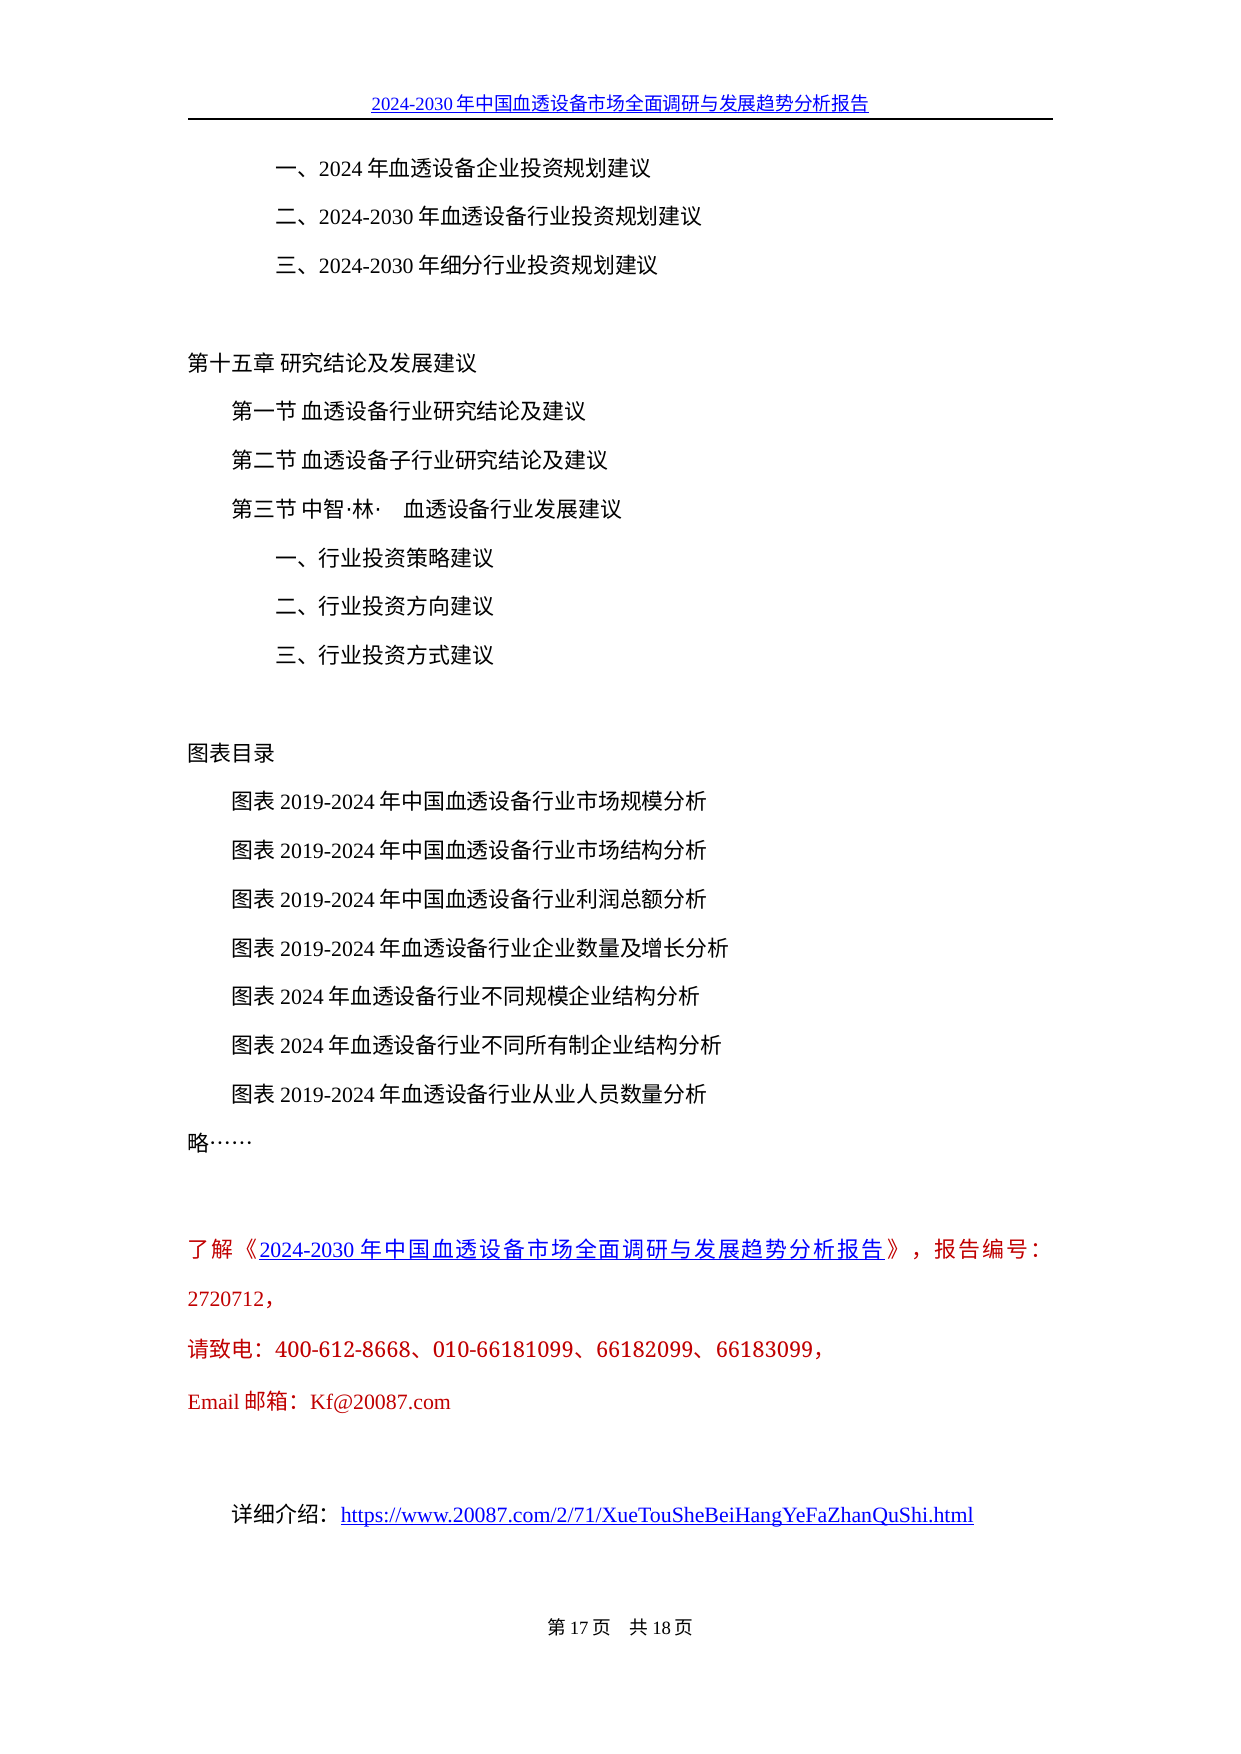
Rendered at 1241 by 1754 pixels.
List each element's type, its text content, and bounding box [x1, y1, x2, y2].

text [187, 150, 1053, 1158]
text 了解《2024-2030年中国血透设备市场全面调研与发展趋势分析报告》，报告编号：2720712， [187, 1232, 1053, 1313]
text Email邮箱：Kf@20087.com [187, 1383, 1053, 1416]
text 详细介绍：https://www.20087.com/2/71/XueTouSheBeiHangYeFaZhanQuShi.html [187, 1496, 1053, 1529]
text 请致电：400-612-8668、010-66181099、66182099、66183099， [187, 1332, 1053, 1364]
